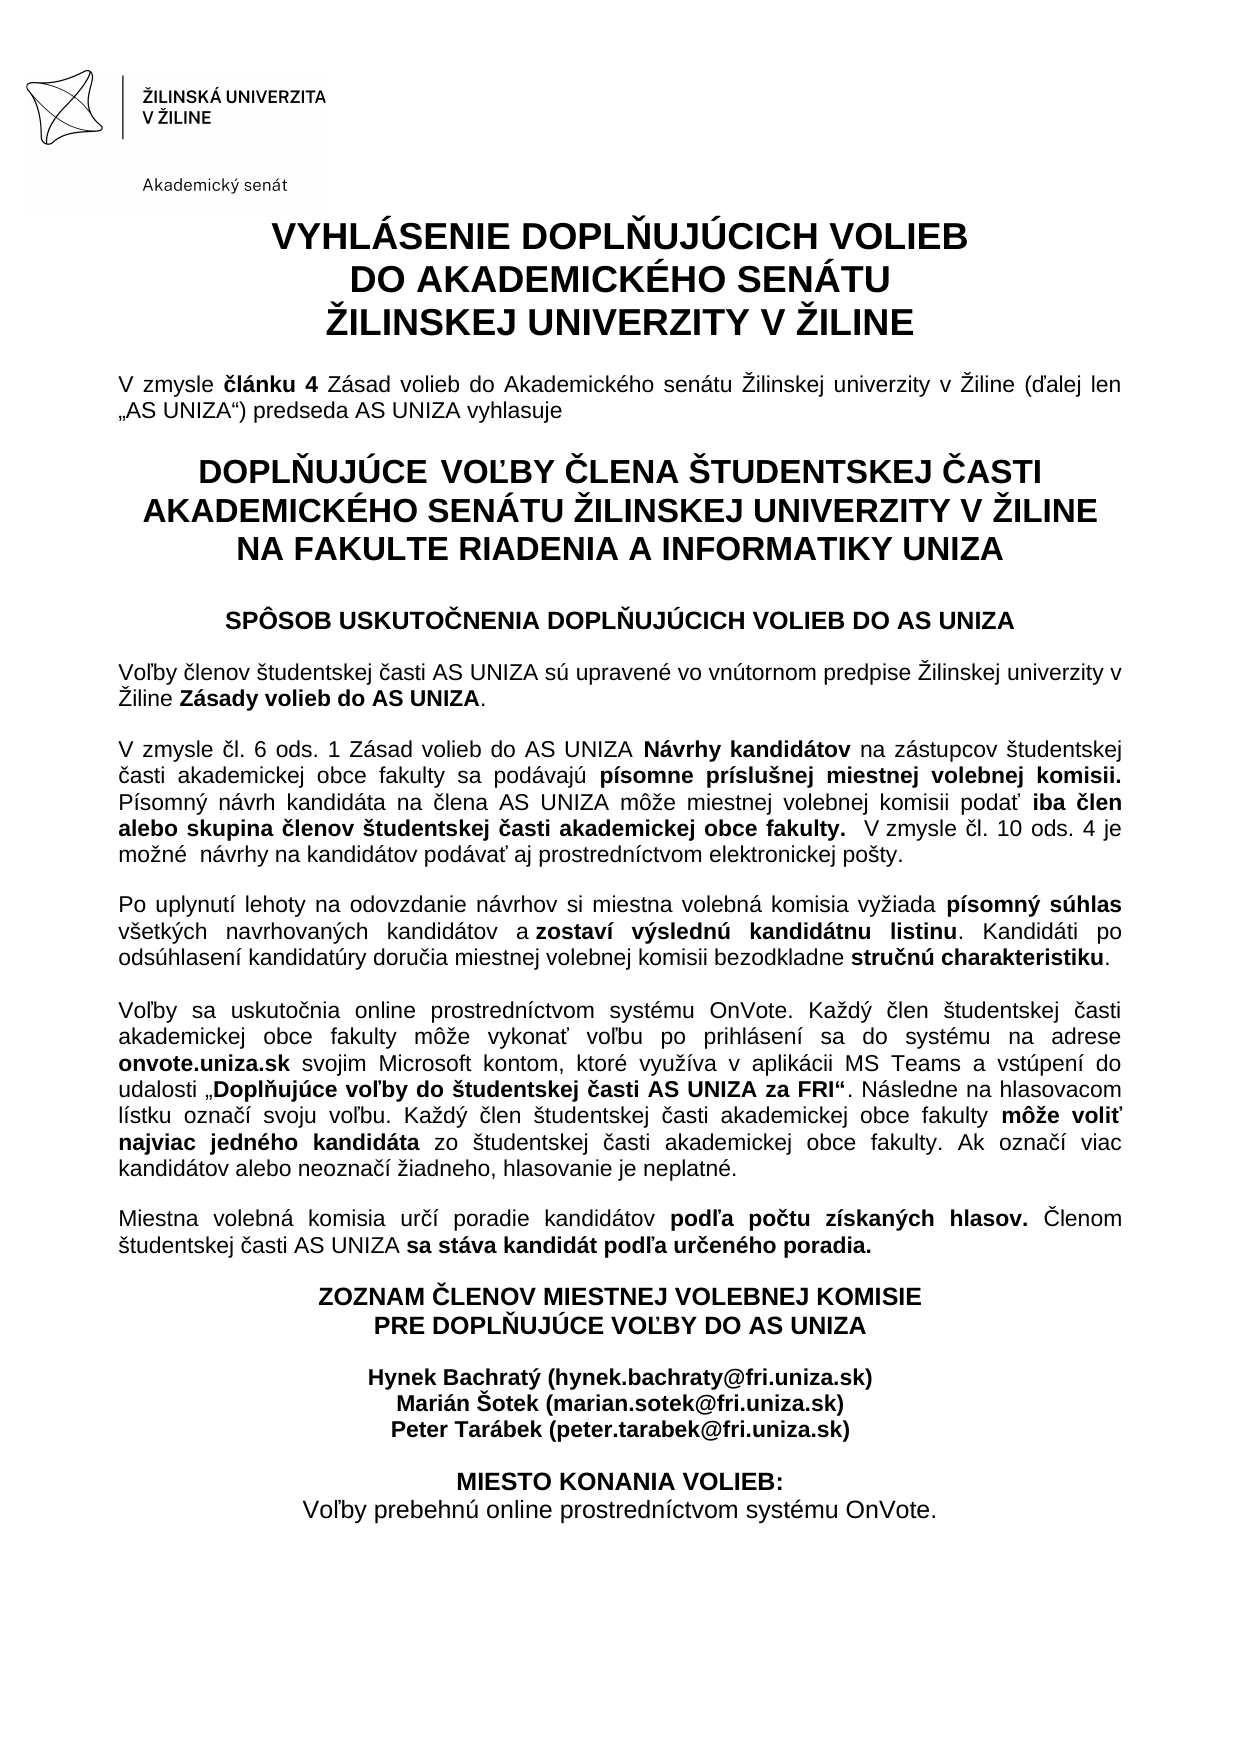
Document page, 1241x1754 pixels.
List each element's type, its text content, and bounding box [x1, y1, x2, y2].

text Peter Tarábek (peter.tarabek@fri.uniza.sk) [118, 1416, 1122, 1442]
text ŽILINSKEJ UNIVERZITY V ŽILINE [118, 300, 1122, 343]
text V zmysle čl. 6 ods. 1 Zásad volieb do AS UNIZA Návrhy kandidátov na zástupcov študentskej časti akademickej obce fakulty sa podávajú písomne príslušnej miestnej volebnej komisii. Písomný návrh kandidáta na člena AS UNIZA môže miestnej volebnej komisii podať iba člen alebo skupina členov študentskej časti akademickej obce fakulty. V zmysle čl. 10 ods. 4 je možné návrhy na kandidátov podávať aj prostredníctvom elektronickej pošty. [118, 736, 1122, 867]
text AKADEMICKÉHO SENÁTU ŽILINSKEJ UNIVERZITY V ŽILINE [118, 491, 1122, 529]
text SPÔSOB USKUTOČNENIA DOPLŇUJÚCICH VOLIEB DO AS UNIZA [118, 606, 1122, 635]
text MIESTO KONANIA VOLIEB: [118, 1466, 1122, 1495]
text Voľby členov študentskej časti AS UNIZA sú upravené vo vnútornom predpise Žilinskej univerzity v Žiline Zásady volieb do AS UNIZA. [118, 659, 1122, 712]
text DOPLŇUJÚCE VOĽBY ČLENA ŠTUDENTSKEJ ČASTI [118, 453, 1122, 491]
text V zmysle článku 4 Zásad volieb do Akademického senátu Žilinskej univerzity v Žiline (ďalej len „AS UNIZA“) predseda AS UNIZA vyhlasuje [118, 371, 1122, 424]
text DO AKADEMICKÉHO SENÁTU [118, 257, 1122, 300]
text VYHLÁSENIE DOPLŇUJÚCICH VOLIEB [118, 148, 1122, 257]
text Hynek Bachratý (hynek.bachraty@fri.uniza.sk) [118, 1363, 1122, 1390]
text Marián Šotek (marian.sotek@fri.uniza.sk) [118, 1390, 1122, 1416]
text Voľby prebehnú online prostredníctvom systému OnVote. [118, 1495, 1122, 1524]
text PRE DOPLŇUJÚCE VOĽBY DO AS UNIZA [118, 1311, 1122, 1339]
picture [26, 70, 326, 215]
text Po uplynutí lehoty na odovzdanie návrhov si miestna volebná komisia vyžiada písomný súhlas všetkých navrhovaných kandidátov a zostaví výslednú kandidátnu listinu. Kandidáti po odsúhlasení kandidatúry doručia miestnej volebnej komisii bezodkladne stručnú charakteristiku. [118, 891, 1122, 971]
text ZOZNAM ČLENOV MIESTNEJ VOLEBNEJ KOMISIE [118, 1282, 1122, 1311]
text Miestna volebná komisia určí poradie kandidátov podľa počtu získaných hlasov. Členom študentskej časti AS UNIZA sa stáva kandidát podľa určeného poradia. [118, 1205, 1122, 1258]
text Voľby sa uskutočnia online prostredníctvom systému OnVote. Každý člen študentskej časti akademickej obce fakulty môže vykonať voľbu po prihlásení sa do systému na adrese onvote.uniza.sk svojim Microsoft kontom, ktoré využíva v aplikácii MS Teams a vstúpení do udalosti „Doplňujúce voľby do študentskej časti AS UNIZA za FRI“. Následne na hlasovacom lístku označí svoju voľbu. Každý člen študentskej časti akademickej obce fakulty môže voliť najviac jedného kandidáta zo študentskej časti akademickej obce fakulty. Ak označí viac kandidátov alebo neoznačí žiadneho, hlasovanie je neplatné. [118, 997, 1122, 1181]
text NA FAKULTE RIADENIA A INFORMATIKY UNIZA [118, 529, 1122, 568]
